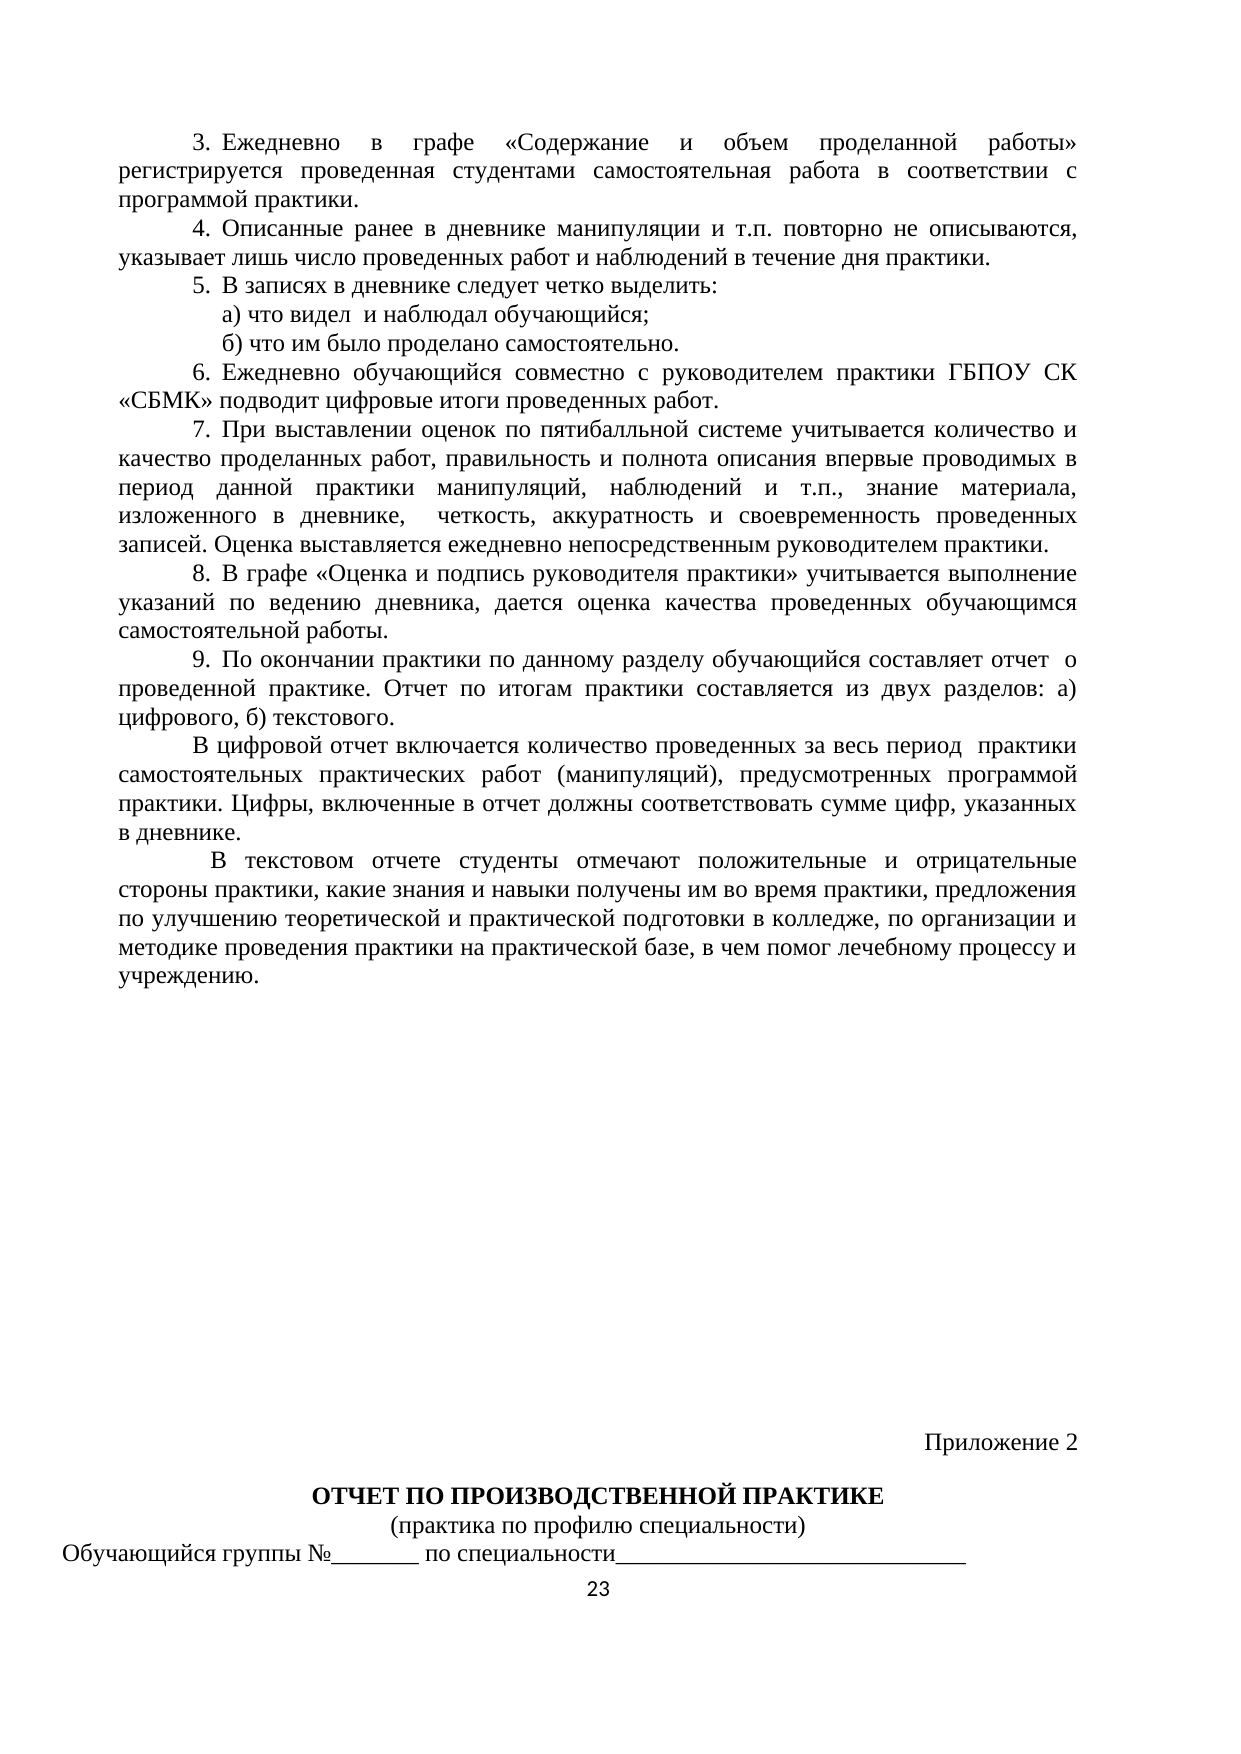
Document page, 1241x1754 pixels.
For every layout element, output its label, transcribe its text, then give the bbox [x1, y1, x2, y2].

text Приложение 2 [118, 1427, 1078, 1456]
list По окончании практики по данному разделу обучающийся составляет отчет о проведенной практике. Отчет по итогам практики составляется из двух разделов: а) цифрового, б) текстового. [118, 644, 1078, 730]
list Ежедневно в графе «Содержание и объем проделанной работы» регистрируется проведенная студентами самостоятельная работа в соответствии с программой практики. [118, 127, 1078, 213]
text ОТЧЕТ ПО ПРОИЗВОДСТВЕННОЙ ПРАКТИКЕ [118, 1481, 1078, 1510]
text а) что видел и наблюдал обучающийся; [118, 299, 1078, 328]
list В графе «Оценка и подпись руководителя практики» учитывается выполнение указаний по ведению дневника, дается оценка качества проведенных обучающимся самостоятельной работы. [118, 558, 1078, 644]
text б) что им было проделано самостоятельно. [118, 328, 1078, 357]
text Обучающийся группы №_______ по специальности____________________________ [62, 1538, 1078, 1567]
list Описанные ранее в дневнике манипуляции и т.п. повторно не описываются, указывает лишь число проведенных работ и наблюдений в течение дня практики. [118, 213, 1078, 270]
text В цифровой отчет включается количество проведенных за весь период практики самостоятельных практических работ (манипуляций), предусмотренных программой практики. Цифры, включенные в отчет должны соответствовать сумме цифр, указанных в дневнике. [118, 730, 1078, 845]
text В текстовом отчете студенты отмечают положительные и отрицательные стороны практики, какие знания и навыки получены им во время практики, предложения по улучшению теоретической и практической подготовки в колледже, по организации и методике проведения практики на практической базе, в чем помог лечебному процессу и учреждению. [118, 845, 1078, 989]
text (практика по профилю специальности) [118, 1510, 1078, 1538]
list В записях в дневнике следует четко выделить: [118, 270, 1078, 299]
list Ежедневно обучающийся совместно с руководителем практики ГБПОУ СК «СБМК» подводит цифровые итоги проведенных работ. [118, 357, 1078, 414]
list При выставлении оценок по пятибалльной системе учитывается количество и качество проделанных работ, правильность и полнота описания впервые проводимых в период данной практики манипуляций, наблюдений и т.п., знание материала, изложенного в дневнике, четкость, аккуратность и своевременность проведенных записей. Оценка выставляется ежедневно непосредственным руководителем практики. [118, 414, 1078, 558]
